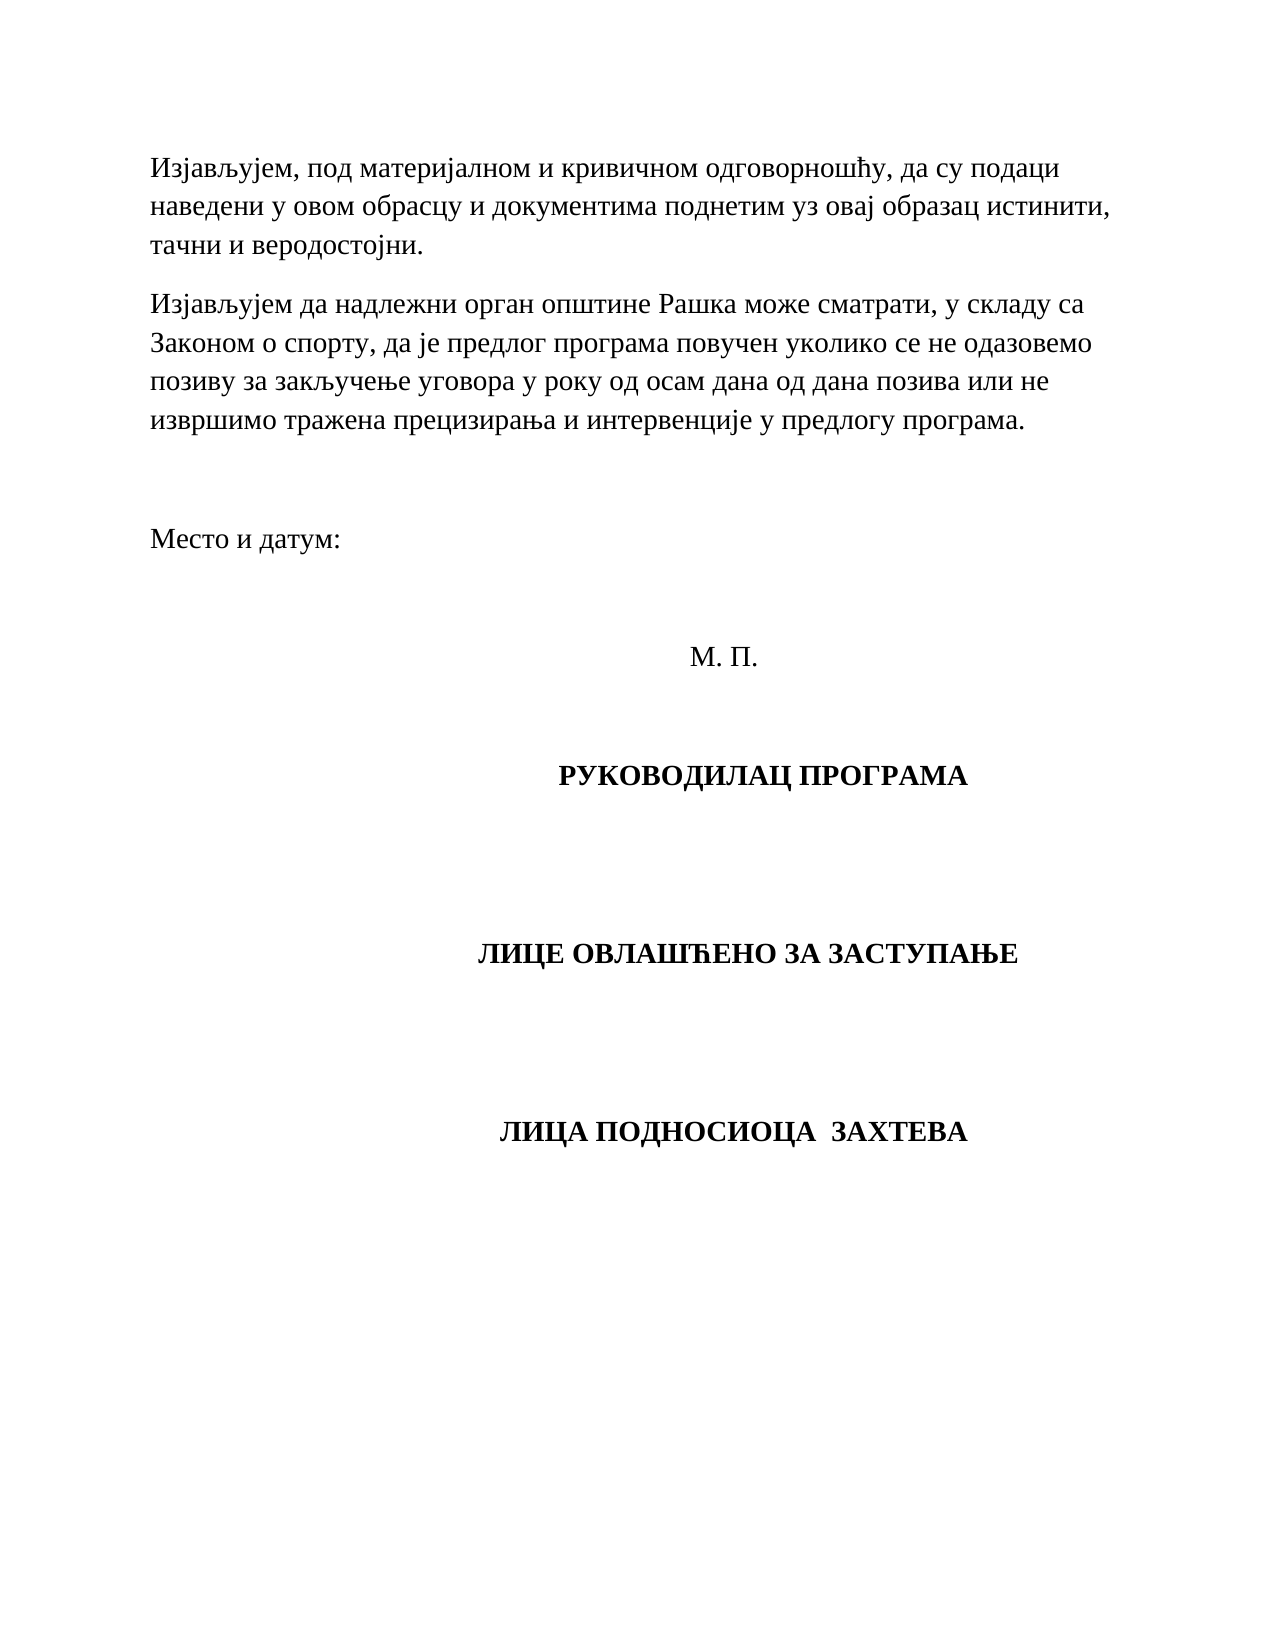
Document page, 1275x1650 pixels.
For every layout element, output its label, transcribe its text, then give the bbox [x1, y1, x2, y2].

text ЛИЦЕ ОВЛАШЋЕНО ЗА ЗАСТУПАЊЕ [150, 936, 1125, 970]
text ЛИЦА ПОДНОСИОЦА ЗАХТЕВА [150, 1114, 1125, 1187]
text М. П. [150, 639, 1125, 673]
text РУКОВОДИЛАЦ ПРОГРАМА [150, 758, 1125, 792]
text Изјављујем, под материјалном и кривичном одговорношћу, да су подаци наведени у овом обрасцу и документима поднетим уз овај образац истинити, тачни и веродостојни. [150, 150, 1125, 261]
text Место и датум: [150, 521, 1125, 554]
text Изјављујем да надлежни орган општине Рашка може сматрати, у складу са Законом о спорту, да је предлог програма повучен уколико се не одазовемо позиву за закључење уговора у року од осам дана од дана позива или не извршимо тражена прецизирања и интервенције у предлогу програма. [150, 286, 1125, 436]
